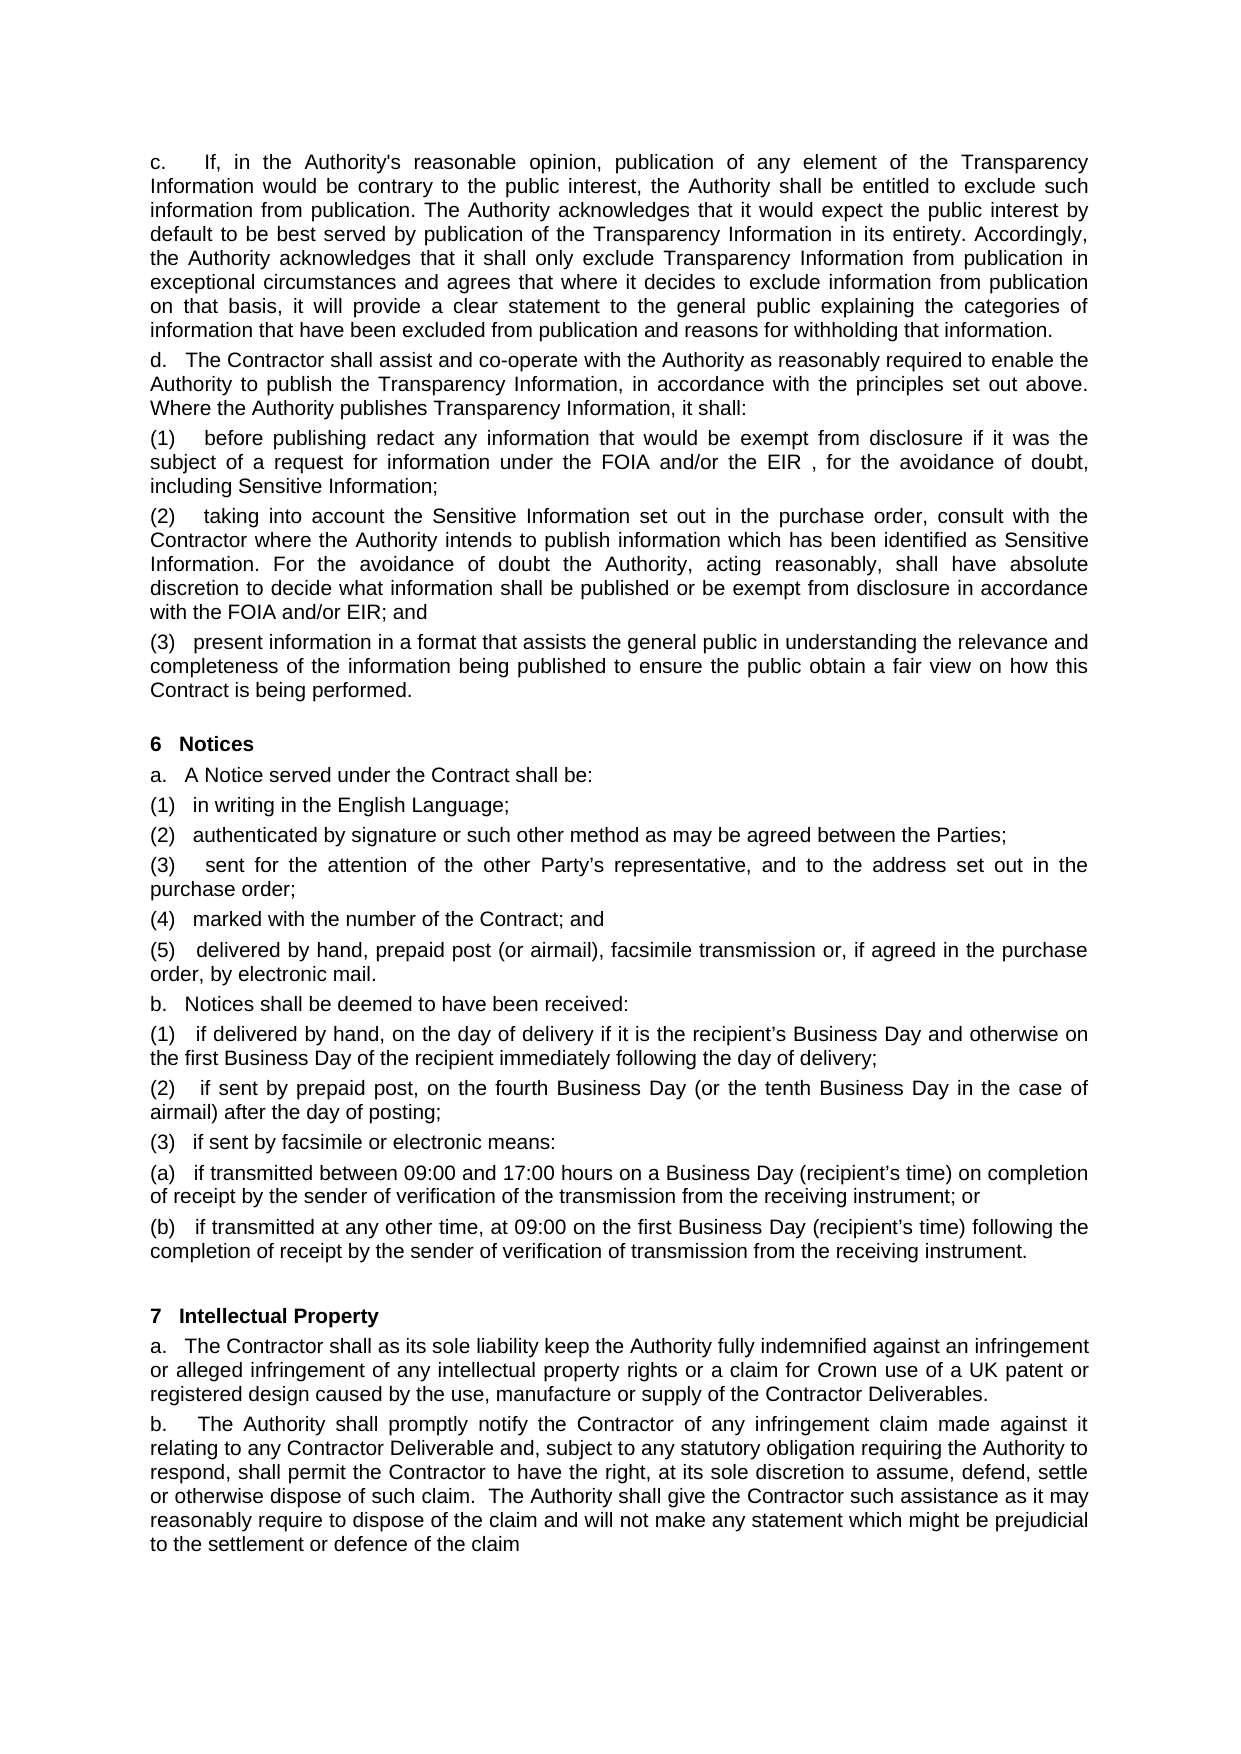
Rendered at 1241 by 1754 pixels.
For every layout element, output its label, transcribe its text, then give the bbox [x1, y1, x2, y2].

text d. The Contractor shall assist and co-operate with the Authority as reasonably required to enable the Authority to publish the Transparency Information, in accordance with the principles set out above. Where the Authority publishes Transparency Information, it shall: [150, 348, 1090, 420]
text (2) taking into account the Sensitive Information set out in the purchase order, consult with the Contractor where the Authority intends to publish information which has been identified as Sensitive Information. For the avoidance of doubt the Authority, acting reasonably, shall have absolute discretion to decide what information shall be published or be exempt from disclosure in accordance with the FOIA and/or EIR; and [150, 504, 1090, 624]
text b. The Authority shall promptly notify the Contractor of any infringement claim made against it relating to any Contractor Deliverable and, subject to any statutory obligation requiring the Authority to respond, shall permit the Contractor to have the right, at its sole discretion to assume, defend, settle or otherwise dispose of such claim. The Authority shall give the Contractor such assistance as it may reasonably require to dispose of the claim and will not make any statement which might be prejudicial to the settlement or defence of the claim [150, 1412, 1090, 1556]
text (4) marked with the number of the Contract; and [150, 907, 1090, 931]
text (2) if sent by prepaid post, on the fourth Business Day (or the tenth Business Day in the case of airmail) after the day of posting; [150, 1076, 1090, 1124]
text (a) if transmitted between 09:00 and 17:00 hours on a Business Day (recipient’s time) on completion of receipt by the sender of verification of the transmission from the receiving instrument; or [150, 1160, 1090, 1208]
text c. If, in the Authority's reasonable opinion, publication of any element of the Transparency Information would be contrary to the public interest, the Authority shall be entitled to exclude such information from publication. The Authority acknowledges that it would expect the public interest by default to be best served by publication of the Transparency Information in its entirety. Accordingly, the Authority acknowledges that it shall only exclude Transparency Information from publication in exceptional circumstances and agrees that where it decides to exclude information from publication on that basis, it will provide a clear statement to the general public explaining the categories of information that have been excluded from publication and reasons for withholding that information. [150, 150, 1090, 342]
text (1) if delivered by hand, on the day of delivery if it is the recipient’s Business Day and otherwise on the first Business Day of the recipient immediately following the day of delivery; [150, 1022, 1090, 1070]
text (1) before publishing redact any information that would be exempt from disclosure if it was the subject of a request for information under the FOIA and/or the EIR , for the avoidance of doubt, including Sensitive Information; [150, 426, 1090, 498]
text (3) present information in a format that assists the general public in understanding the relevance and completeness of the information being published to ensure the public obtain a fair view on how this Contract is being performed. [150, 630, 1090, 702]
text (b) if transmitted at any other time, at 09:00 on the first Business Day (recipient’s time) following the completion of receipt by the sender of verification of transmission from the receiving instrument. [150, 1214, 1090, 1262]
text (5) delivered by hand, prepaid post (or airmail), facsimile transmission or, if agreed in the purchase order, by electronic mail. [150, 937, 1090, 985]
text b. Notices shall be deemed to have been received: [150, 992, 1090, 1016]
text (2) authenticated by signature or such other method as may be agreed between the Parties; [150, 823, 1090, 847]
text a. A Notice served under the Contract shall be: [150, 762, 1090, 786]
text 7 Intellectual Property [150, 1304, 1090, 1328]
text (3) if sent by facsimile or electronic means: [150, 1130, 1090, 1154]
text a. The Contractor shall as its sole liability keep the Authority fully indemnified against an infringement or alleged infringement of any intellectual property rights or a claim for Crown use of a UK patent or registered design caused by the use, manufacture or supply of the Contractor Deliverables. [150, 1334, 1090, 1406]
text 6 Notices [150, 732, 1090, 756]
text (1) in writing in the English Language; [150, 793, 1090, 817]
text (3) sent for the attention of the other Party’s representative, and to the address set out in the purchase order; [150, 853, 1090, 901]
